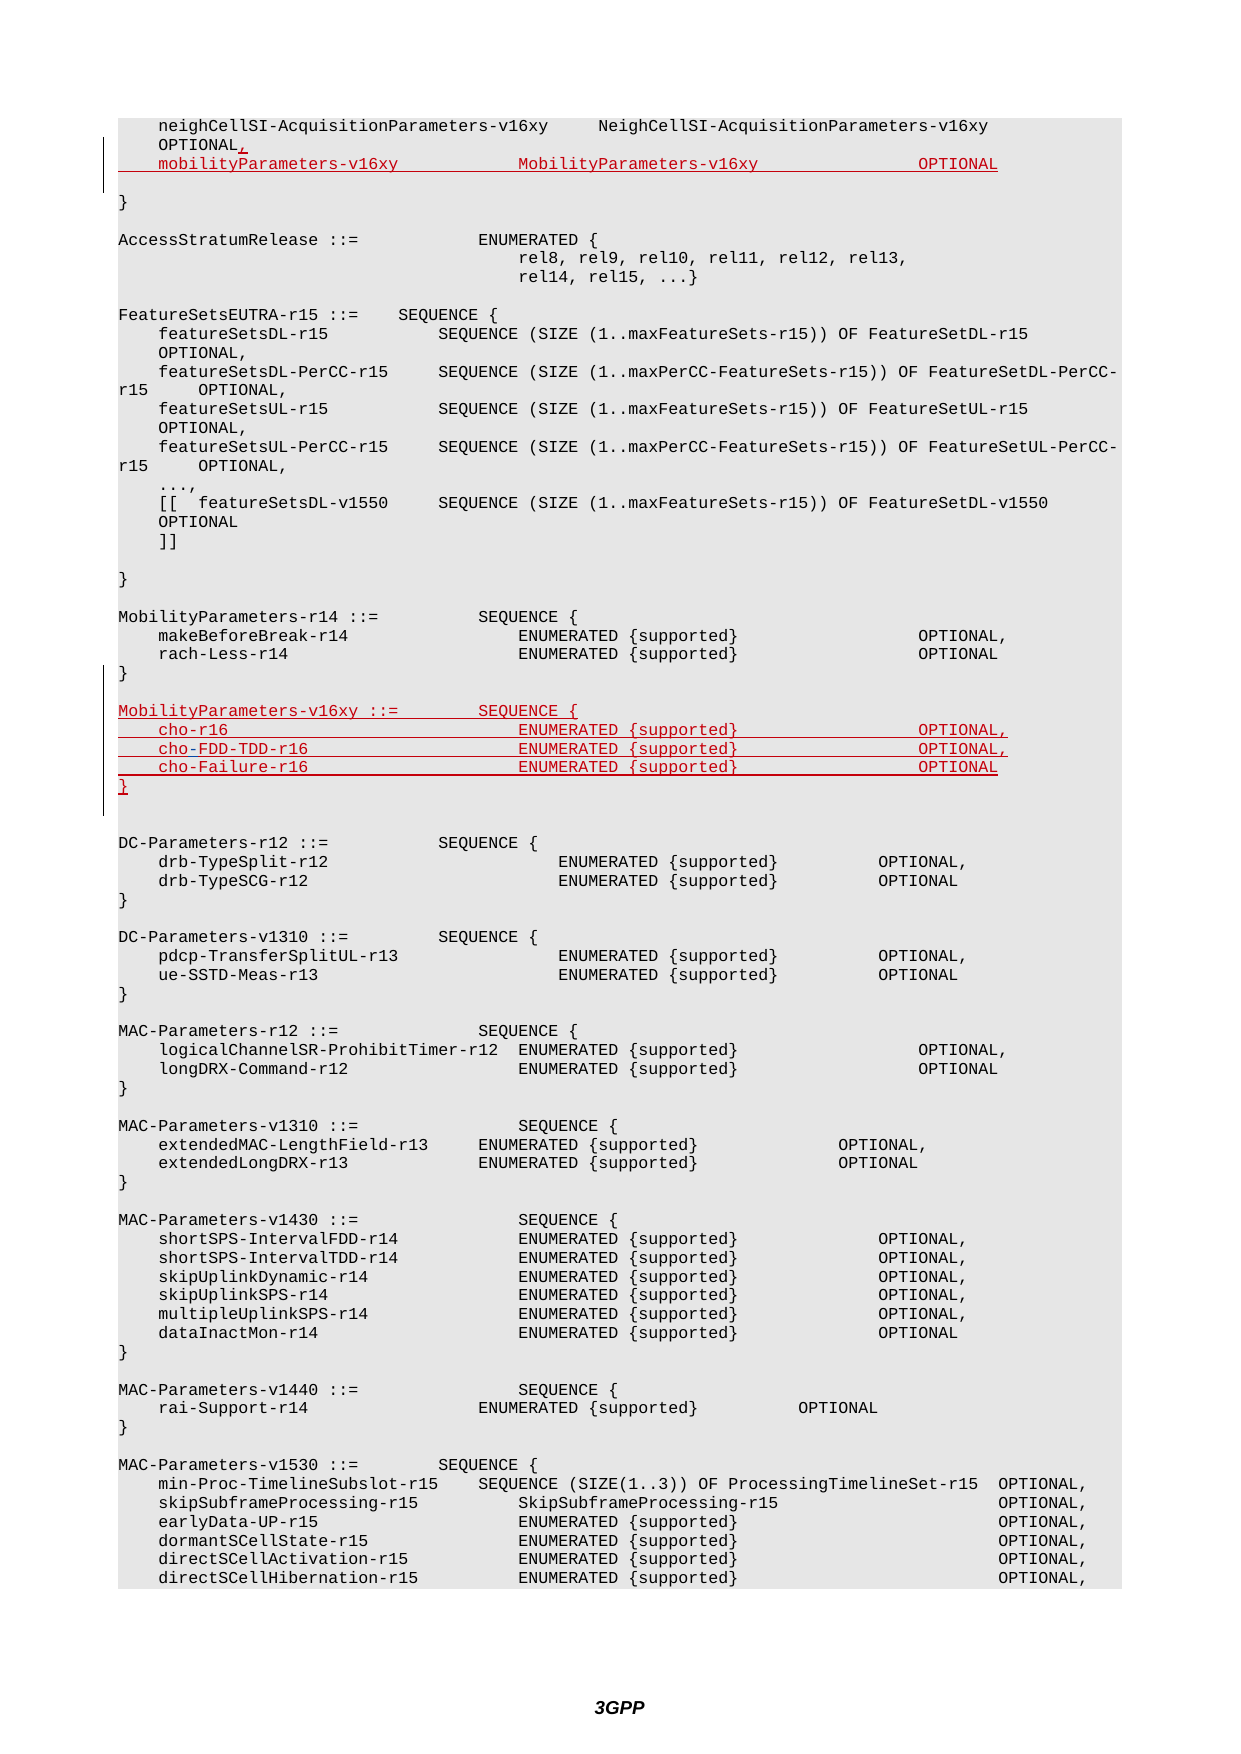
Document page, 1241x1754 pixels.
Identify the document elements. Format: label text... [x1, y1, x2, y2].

text extendedMAC-LengthField-r13 ENUMERATED {supported} OPTIONAL, [118, 1136, 1122, 1155]
text MAC-Parameters-v1310 ::= SEQUENCE { [118, 1117, 1122, 1136]
text rel14, rel15, ...} [118, 269, 1122, 288]
text skipUplinkSPS-r14 ENUMERATED {supported} OPTIONAL, [118, 1287, 1122, 1306]
text ue-SSTD-Meas-r13 ENUMERATED {supported} OPTIONAL [118, 966, 1122, 985]
text featureSetsDL-PerCC-r15 SEQUENCE (SIZE (1..maxPerCC-FeatureSets-r15)) OF FeatureSetDL-PerCC-r15 OPTIONAL, [118, 363, 1122, 401]
text MobilityParameters-r14 ::= SEQUENCE { [118, 608, 1122, 627]
text } [118, 1343, 1122, 1362]
text featureSetsDL-r15 SEQUENCE (SIZE (1..maxFeatureSets-r15)) OF FeatureSetDL-r15 OPTIONAL, [118, 325, 1122, 363]
text DC-Parameters-r12 ::= SEQUENCE { [118, 834, 1122, 853]
text featureSetsUL-r15 SEQUENCE (SIZE (1..maxFeatureSets-r15)) OF FeatureSetUL-r15 OPTIONAL, [118, 401, 1122, 438]
text neighCellSI-AcquisitionParameters-v16xy NeighCellSI-AcquisitionParameters-v16xy OPTIONAL [118, 118, 1122, 156]
text MAC-Parameters-r12 ::= SEQUENCE { [118, 1023, 1122, 1042]
text } [118, 985, 1122, 1004]
text ]] [118, 533, 1122, 552]
text drb-TypeSCG-r12 ENUMERATED {supported} OPTIONAL [118, 872, 1122, 891]
text rach-Less-r14 ENUMERATED {supported} OPTIONAL [118, 646, 1122, 665]
text MAC-Parameters-v1430 ::= SEQUENCE { [118, 1212, 1122, 1230]
text rel8, rel9, rel10, rel11, rel12, rel13, [118, 250, 1122, 269]
text } [118, 665, 1122, 684]
text rai-Support-r14 ENUMERATED {supported} OPTIONAL [118, 1400, 1122, 1419]
text drb-TypeSplit-r12 ENUMERATED {supported} OPTIONAL, [118, 853, 1122, 872]
text shortSPS-IntervalFDD-r14 ENUMERATED {supported} OPTIONAL, [118, 1230, 1122, 1249]
text } [118, 891, 1122, 910]
text } [118, 193, 1122, 212]
text skipSubframeProcessing-r15 SkipSubframeProcessing-r15 OPTIONAL, [118, 1494, 1122, 1513]
text min-Proc-TimelineSubslot-r15 SEQUENCE (SIZE(1..3)) OF ProcessingTimelineSet-r15 OPTIONAL, [118, 1476, 1122, 1494]
text dormantSCellState-r15 ENUMERATED {supported} OPTIONAL, [118, 1532, 1122, 1551]
text shortSPS-IntervalTDD-r14 ENUMERATED {supported} OPTIONAL, [118, 1249, 1122, 1268]
text extendedLongDRX-r13 ENUMERATED {supported} OPTIONAL [118, 1155, 1122, 1174]
text } [118, 1174, 1122, 1193]
text pdcp-TransferSplitUL-r13 ENUMERATED {supported} OPTIONAL, [118, 948, 1122, 966]
text directSCellHibernation-r15 ENUMERATED {supported} OPTIONAL, [118, 1570, 1122, 1589]
text longDRX-Command-r12 ENUMERATED {supported} OPTIONAL [118, 1061, 1122, 1079]
text logicalChannelSR-ProhibitTimer-r12 ENUMERATED {supported} OPTIONAL, [118, 1042, 1122, 1061]
text MAC-Parameters-v1440 ::= SEQUENCE { [118, 1381, 1122, 1400]
text FeatureSetsEUTRA-r15 ::= SEQUENCE { [118, 307, 1122, 325]
text dataInactMon-r14 ENUMERATED {supported} OPTIONAL [118, 1325, 1122, 1343]
text earlyData-UP-r15 ENUMERATED {supported} OPTIONAL, [118, 1513, 1122, 1532]
text MAC-Parameters-v1530 ::= SEQUENCE { [118, 1457, 1122, 1476]
text } [118, 1079, 1122, 1098]
text DC-Parameters-v1310 ::= SEQUENCE { [118, 929, 1122, 948]
text AccessStratumRelease ::= ENUMERATED { [118, 231, 1122, 250]
text featureSetsUL-PerCC-r15 SEQUENCE (SIZE (1..maxPerCC-FeatureSets-r15)) OF FeatureSetUL-PerCC-r15 OPTIONAL, [118, 438, 1122, 476]
text directSCellActivation-r15 ENUMERATED {supported} OPTIONAL, [118, 1551, 1122, 1570]
text skipUplinkDynamic-r14 ENUMERATED {supported} OPTIONAL, [118, 1268, 1122, 1287]
text } [118, 1419, 1122, 1438]
text } [118, 571, 1122, 589]
text multipleUplinkSPS-r14 ENUMERATED {supported} OPTIONAL, [118, 1306, 1122, 1325]
text [[ featureSetsDL-v1550 SEQUENCE (SIZE (1..maxFeatureSets-r15)) OF FeatureSetDL-v1550 OPTIONAL [118, 495, 1122, 533]
text ..., [118, 476, 1122, 495]
text makeBeforeBreak-r14 ENUMERATED {supported} OPTIONAL, [118, 627, 1122, 646]
